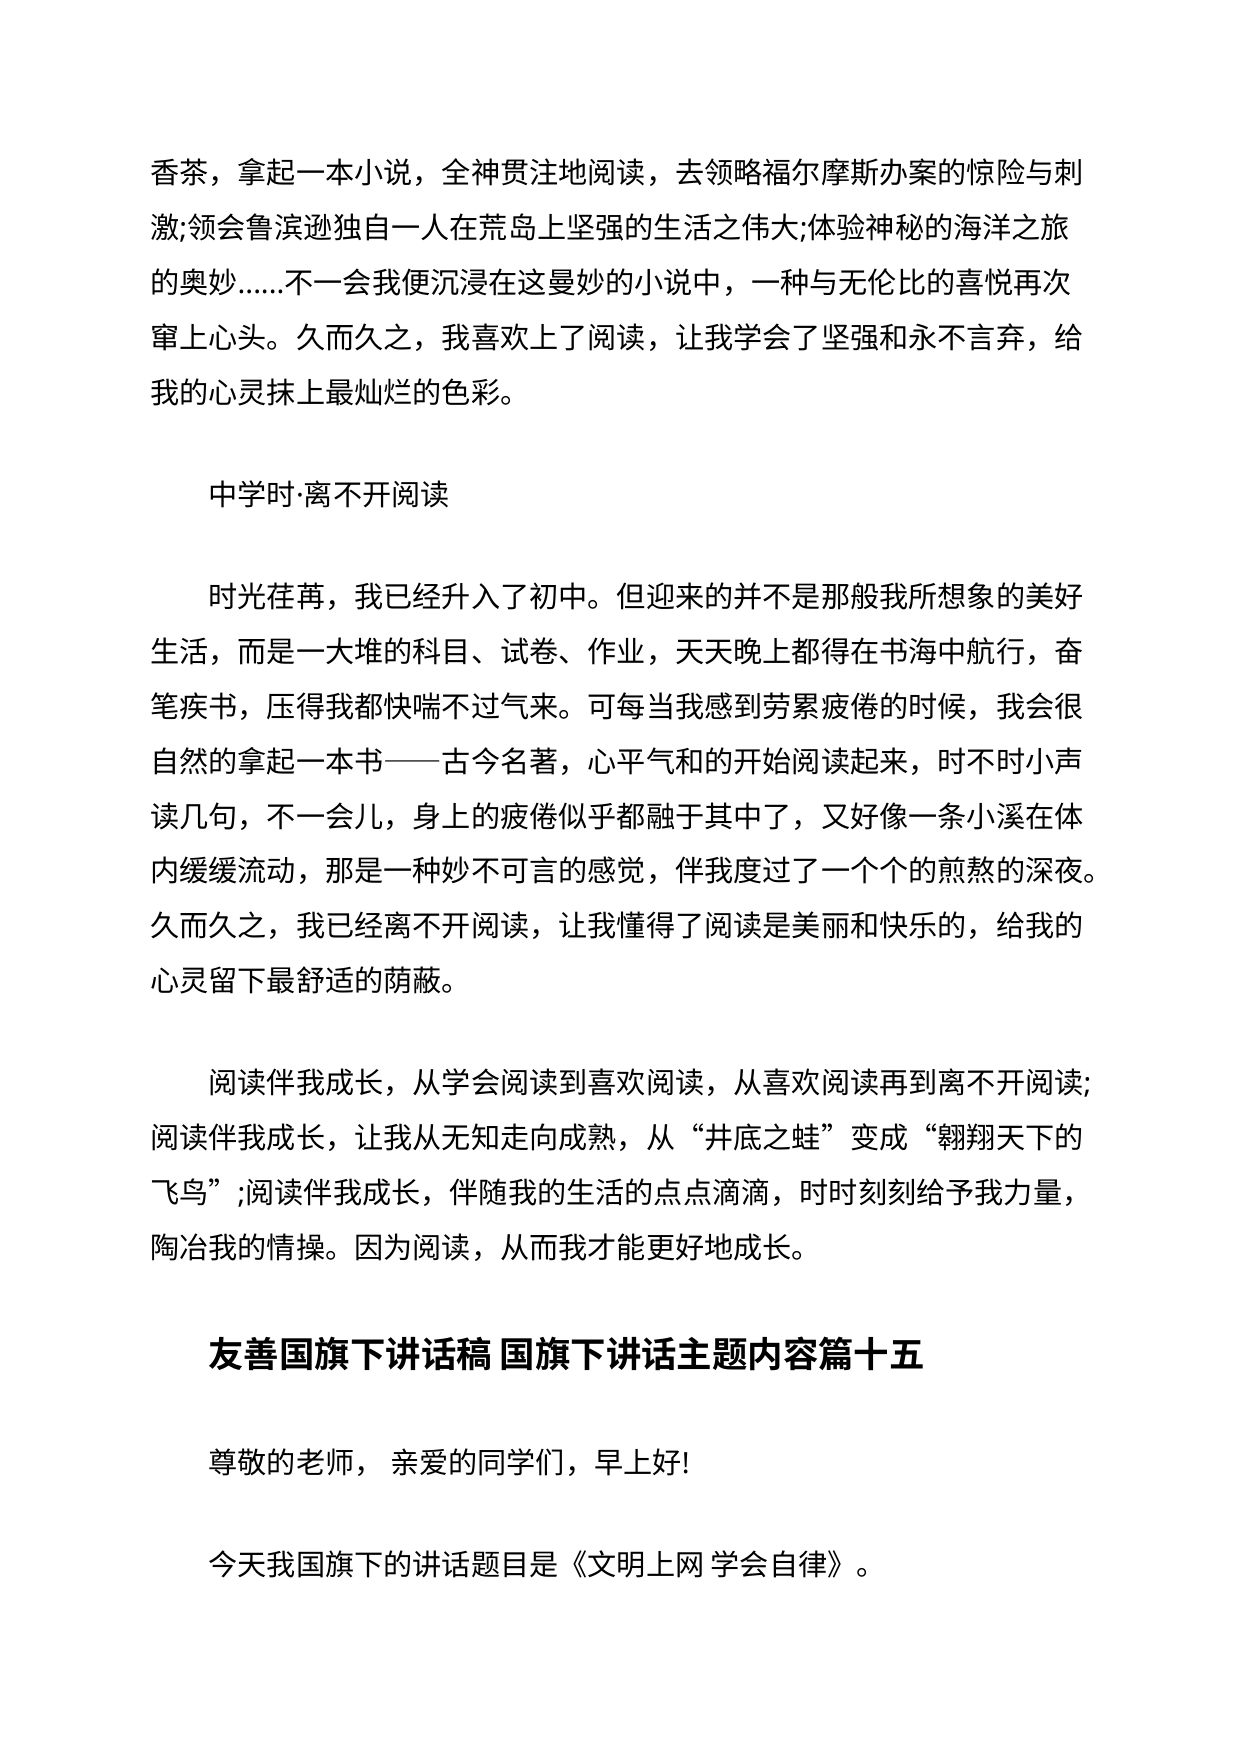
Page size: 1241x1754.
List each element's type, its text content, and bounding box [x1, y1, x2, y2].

text 中学时·离不开阅读 [150, 472, 1090, 514]
text 友善国旗下讲话稿 国旗下讲话主题内容篇十五 [150, 1326, 1090, 1377]
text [150, 150, 1090, 412]
text 时光荏苒，我已经升入了初中。但迎来的并不是那般我所想象的美好生活，而是一大堆的科目、试卷、作业，天天晚上都得在书海中航行，奋笔疾书，压得我都快喘不过气来。可每当我感到劳累疲倦的时候，我会很自然的拿起一本书——古今名著，心平气和的开始阅读起来，时不时小声读几句，不一会儿，身上的疲倦似乎都融于其中了，又好像一条小溪在体内缓缓流动，那是一种妙不可言的感觉，伴我度过了一个个的煎熬的深夜。久而久之，我已经离不开阅读，让我懂得了阅读是美丽和快乐的，给我的心灵留下最舒适的荫蔽。 [150, 573, 1090, 1000]
text 阅读伴我成长，从学会阅读到喜欢阅读，从喜欢阅读再到离不开阅读;阅读伴我成长，让我从无知走向成熟，从“井底之蛙”变成“翱翔天下的飞鸟”;阅读伴我成长，伴随我的生活的点点滴滴，时时刻刻给予我力量，陶冶我的情操。因为阅读，从而我才能更好地成长。 [150, 1059, 1090, 1267]
text 尊敬的老师， 亲爱的同学们，早上好! [150, 1440, 1090, 1482]
text 今天我国旗下的讲话题目是《文明上网 学会自律》。 [150, 1542, 1090, 1584]
